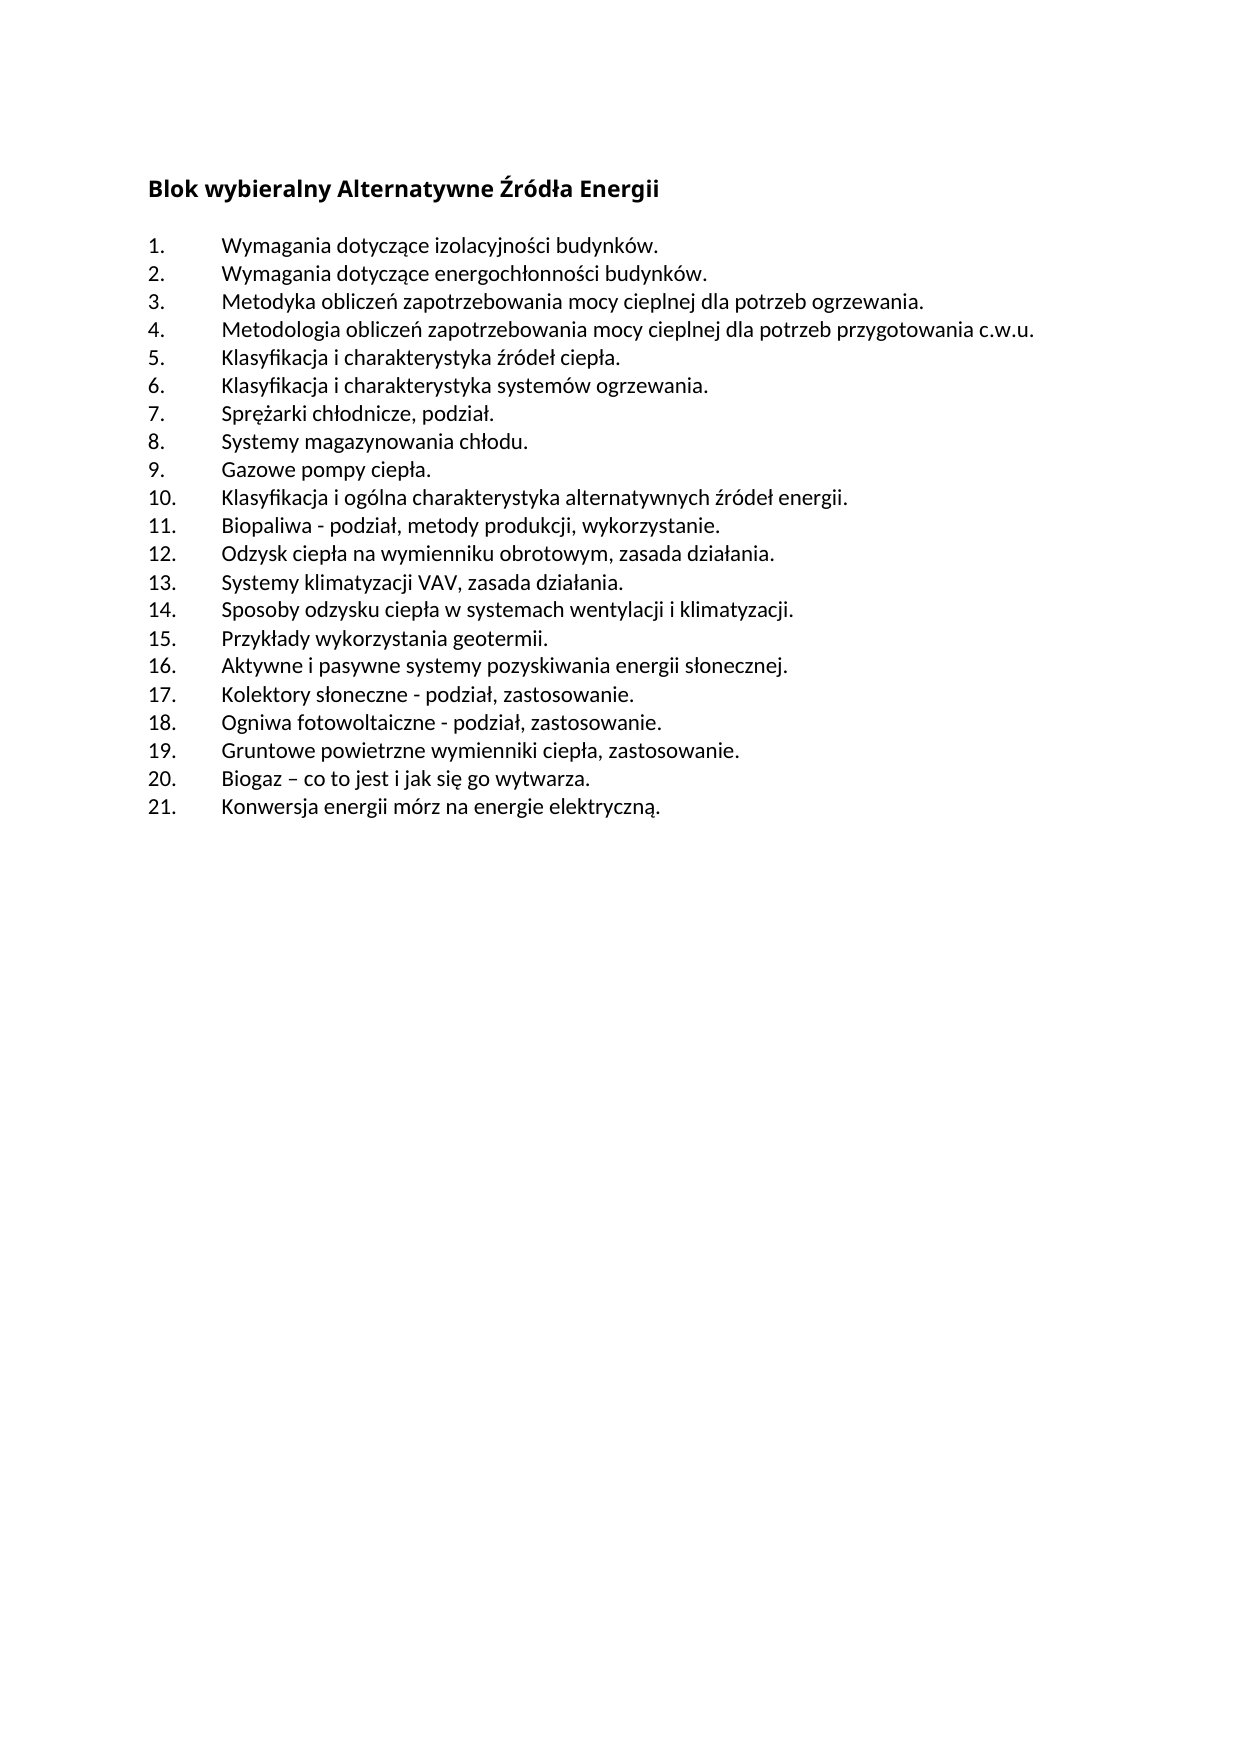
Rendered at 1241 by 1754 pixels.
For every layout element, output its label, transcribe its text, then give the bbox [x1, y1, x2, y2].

text 14. Sposoby odzysku ciepła w systemach wentylacji i klimatyzacji. [148, 596, 1093, 624]
text 4. Metodologia obliczeń zapotrzebowania mocy cieplnej dla potrzeb przygotowania c.w.u. [148, 315, 1093, 343]
text 21. Konwersja energii mórz na energie elektryczną. [148, 792, 1093, 820]
text 13. Systemy klimatyzacji VAV, zasada działania. [148, 568, 1093, 596]
text 8. Systemy magazynowania chłodu. [148, 427, 1093, 456]
text 19. Gruntowe powietrzne wymienniki ciepła, zastosowanie. [148, 736, 1093, 764]
text 9. Gazowe pompy ciepła. [148, 456, 1093, 483]
text 12. Odzysk ciepła na wymienniku obrotowym, zasada działania. [148, 539, 1093, 568]
text 16. Aktywne i pasywne systemy pozyskiwania energii słonecznej. [148, 652, 1093, 680]
text 7. Sprężarki chłodnicze, podział. [148, 399, 1093, 427]
text 5. Klasyfikacja i charakterystyka źródeł ciepła. [148, 343, 1093, 371]
text 17. Kolektory słoneczne - podział, zastosowanie. [148, 680, 1093, 708]
text 18. Ogniwa fotowoltaiczne - podział, zastosowanie. [148, 708, 1093, 736]
text 1. Wymagania dotyczące izolacyjności budynków. [148, 231, 1093, 259]
text 11. Biopaliwa - podział, metody produkcji, wykorzystanie. [148, 512, 1093, 539]
text 2. Wymagania dotyczące energochłonności budynków. [148, 259, 1093, 287]
text 3. Metodyka obliczeń zapotrzebowania mocy cieplnej dla potrzeb ogrzewania. [148, 287, 1093, 315]
text 15. Przykłady wykorzystania geotermii. [148, 624, 1093, 652]
text 6. Klasyfikacja i charakterystyka systemów ogrzewania. [148, 371, 1093, 399]
subtitle Blok wybieralny Alternatywne Źródła Energii [148, 173, 1093, 204]
text 20. Biogaz – co to jest i jak się go wytwarza. [148, 764, 1093, 792]
text 10. Klasyfikacja i ogólna charakterystyka alternatywnych źródeł energii. [148, 483, 1093, 512]
